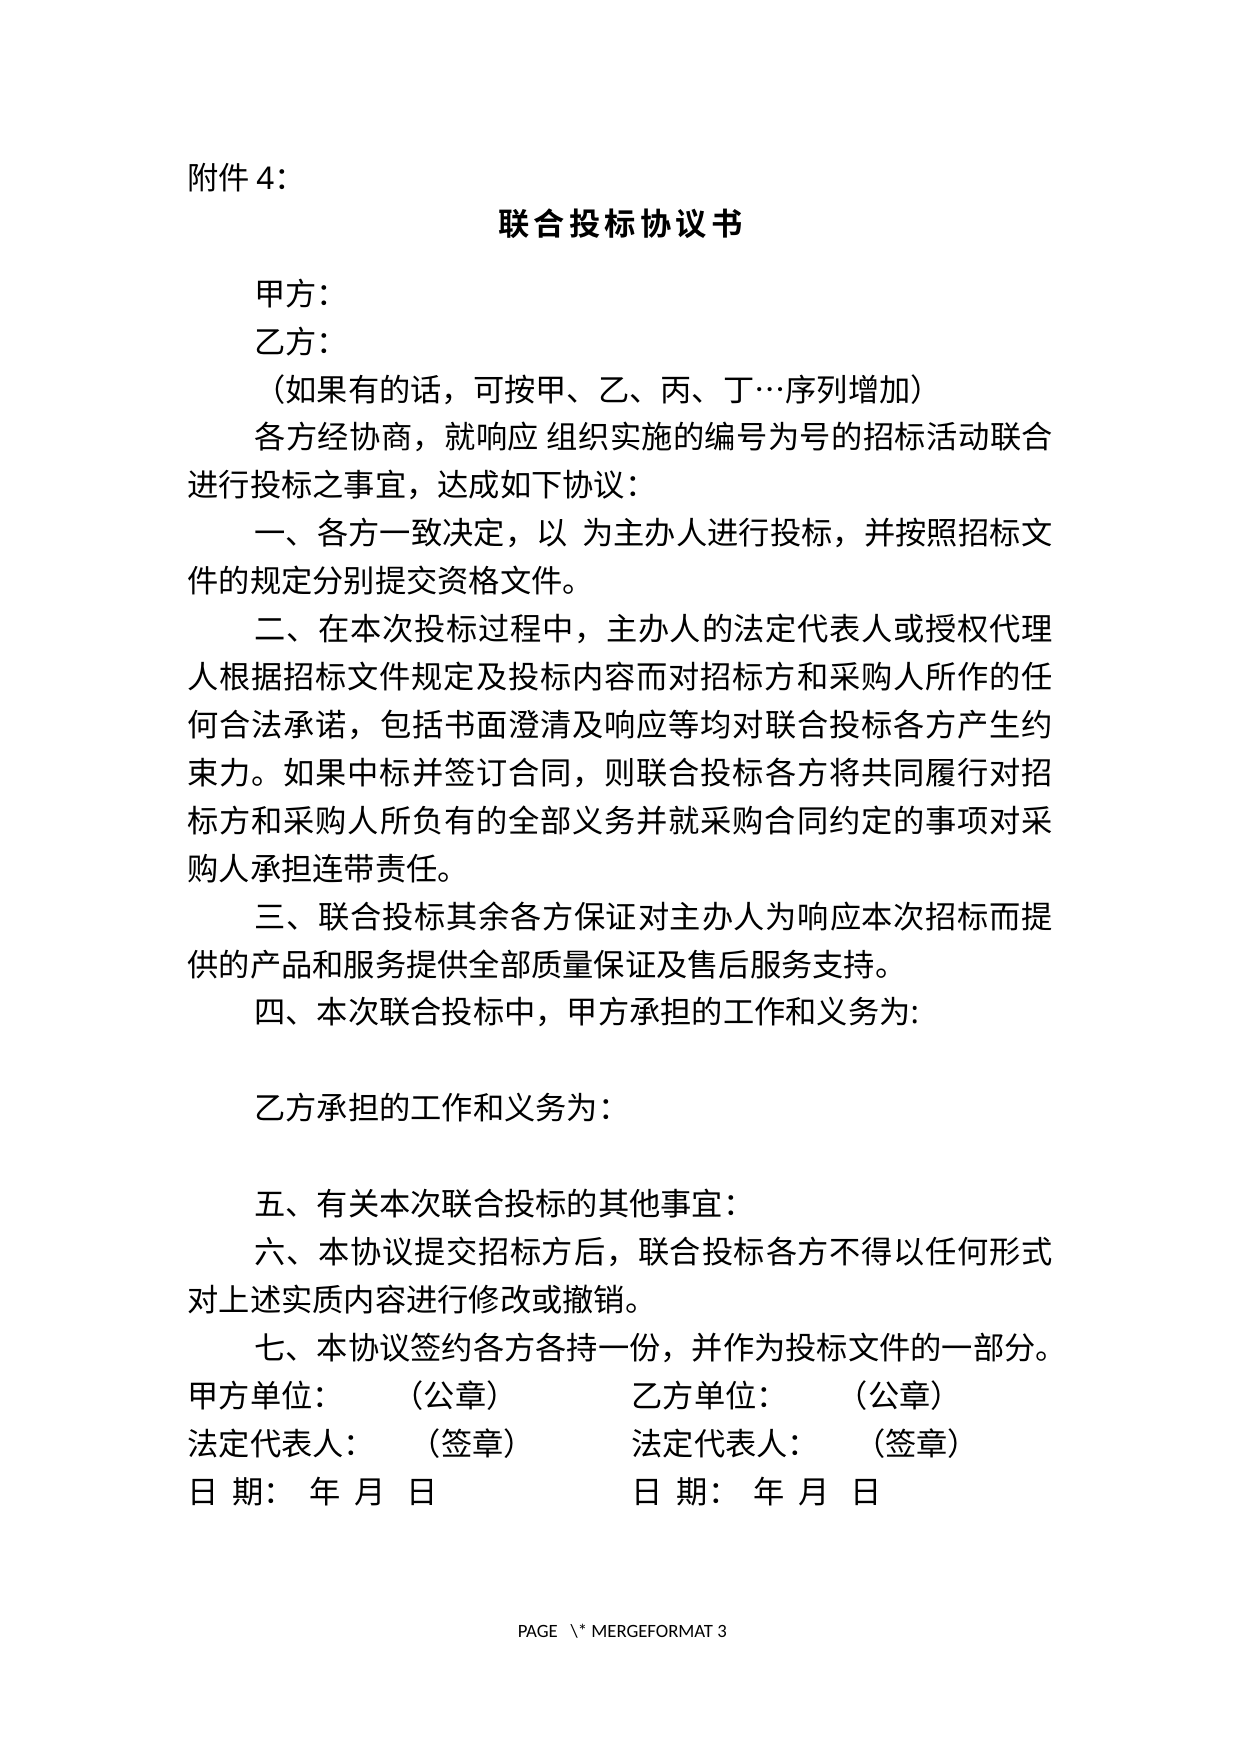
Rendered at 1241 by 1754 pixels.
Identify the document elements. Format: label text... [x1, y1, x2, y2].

text （如果有的话，可按甲、乙、丙、丁…序列增加） [187, 363, 1053, 411]
text 二、在本次投标过程中，主办人的法定代表人或授权代理人根据招标文件规定及投标内容而对招标方和采购人所作的任何合法承诺，包括书面澄清及响应等均对联合投标各方产生约束力。如果中标并签订合同，则联合投标各方将共同履行对招标方和采购人所负有的全部义务并就采购合同约定的事项对采购人承担连带责任。 [187, 602, 1053, 890]
table_header 甲方单位： （公章） 法定代表人： （签章） 日 期： 年 月 日 [176, 1369, 620, 1513]
text 各方经协商，就响应 组织实施的编号为号的招标活动联合进行投标之事宜，达成如下协议： [187, 411, 1053, 506]
text 四、本次联合投标中，甲方承担的工作和义务为: [187, 986, 1053, 1033]
text 乙方承担的工作和义务为： [187, 1081, 1053, 1129]
text 三、联合投标其余各方保证对主办人为响应本次招标而提供的产品和服务提供全部质量保证及售后服务支持。 [187, 890, 1053, 986]
text 一、各方一致决定，以 为主办人进行投标，并按照招标文件的规定分别提交资格文件。 [187, 506, 1053, 602]
text 联合投标协议书 [187, 199, 1053, 244]
text 乙方： [187, 315, 1053, 363]
text 甲方： [187, 267, 1053, 315]
text 七、本协议签约各方各持一份，并作为投标文件的一部分。 [187, 1321, 1053, 1369]
text 六、本协议提交招标方后，联合投标各方不得以任何形式对上述实质内容进行修改或撤销。 [187, 1225, 1053, 1321]
text 五、有关本次联合投标的其他事宜： [187, 1177, 1053, 1225]
text 附件4： [187, 153, 1053, 199]
table_header 乙方单位： （公章） 法定代表人： （签章） 日 期： 年 月 日 [620, 1369, 1064, 1513]
